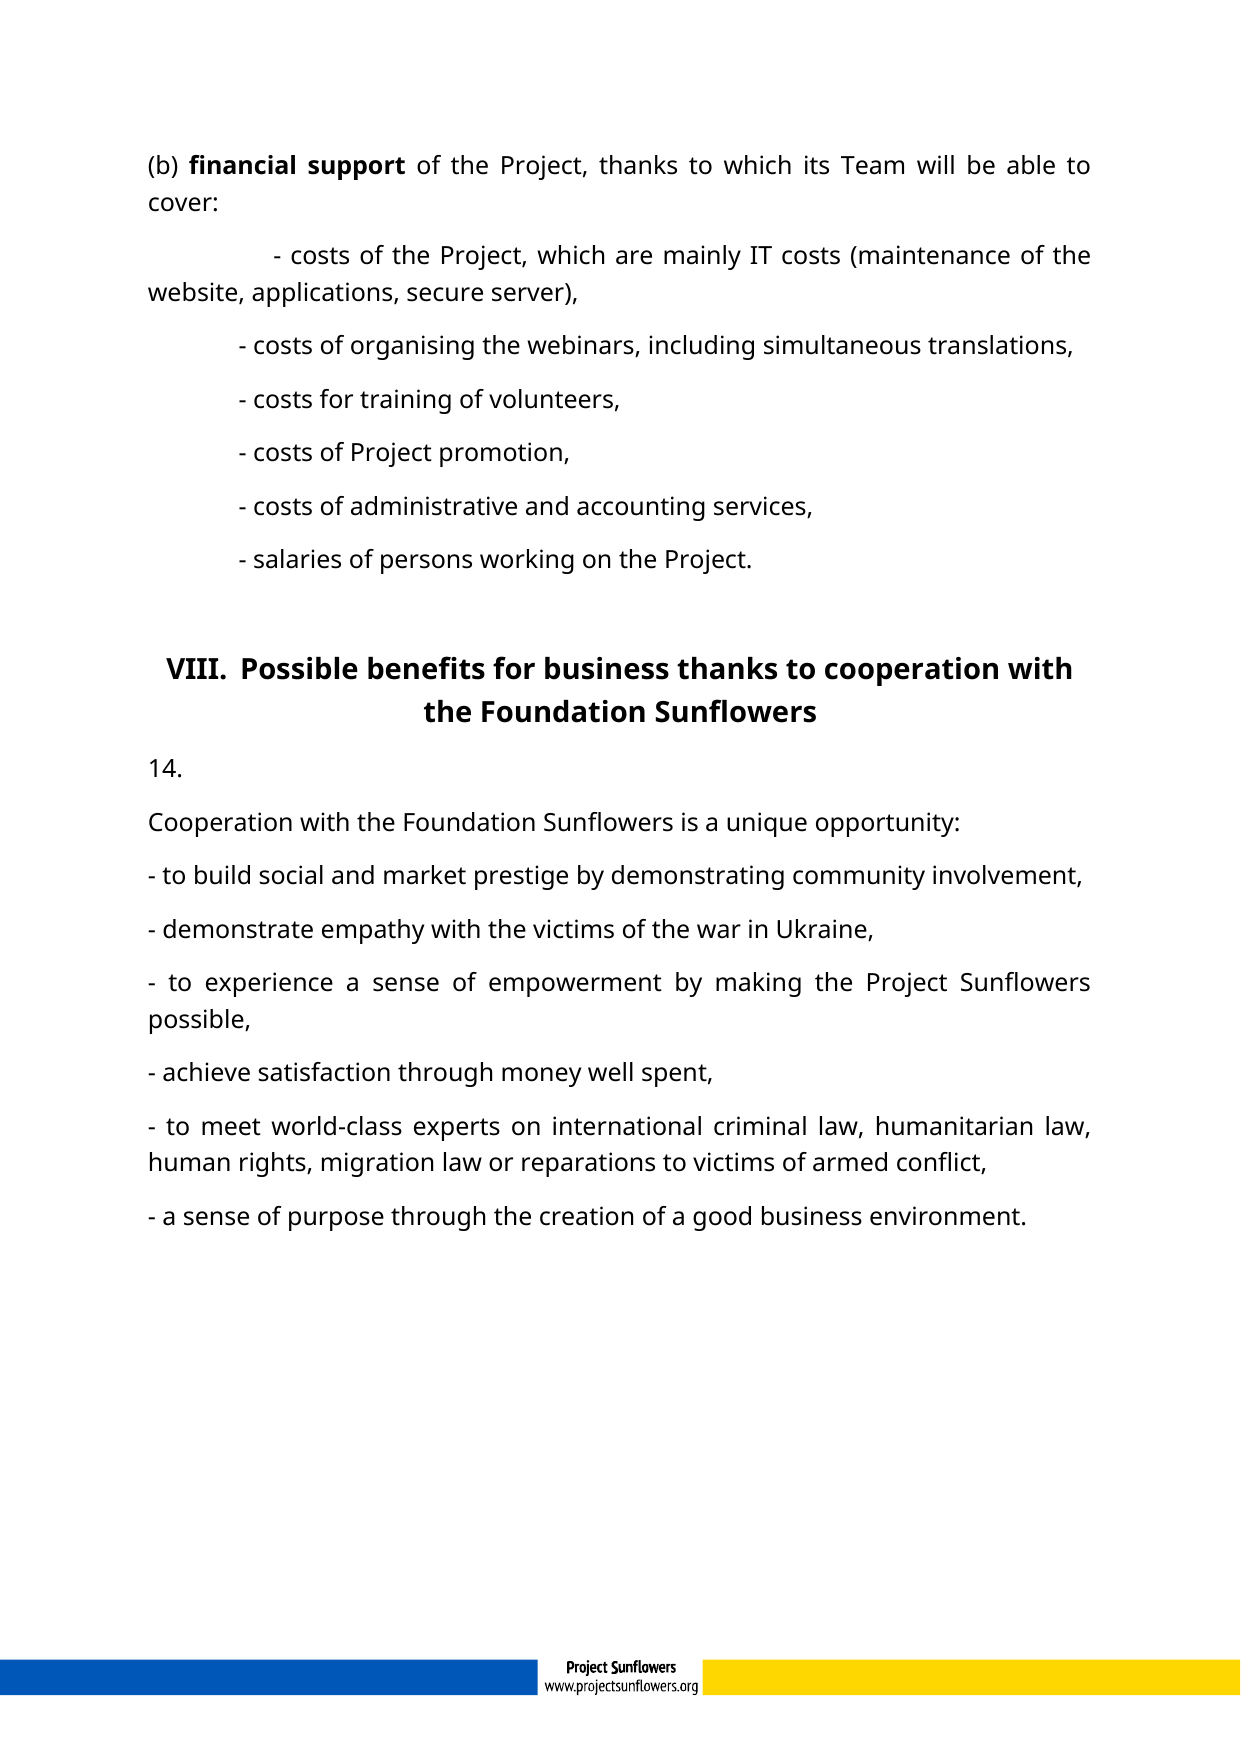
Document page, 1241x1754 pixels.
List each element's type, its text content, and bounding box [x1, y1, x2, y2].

text - to build social and market prestige by demonstrating community involvement, [148, 858, 1093, 892]
text - costs of administrative and accounting services, [148, 488, 1093, 522]
text Cooperation with the Foundation Sunflowers is a unique opportunity: [148, 804, 1093, 838]
text - a sense of purpose through the creation of a good business environment. [148, 1198, 1093, 1233]
text - demonstrate empathy with the victims of the war in Ukraine, [148, 911, 1093, 945]
text 14. [148, 751, 1093, 785]
text - achieve satisfaction through money well spent, [148, 1055, 1093, 1089]
text (b) financial support of the Project, thanks to which its Team will be able to cover: [148, 148, 1093, 218]
text - costs of Project promotion, [148, 435, 1093, 469]
text - costs of the Project, which are mainly IT costs (maintenance of the website, applications, secure server), [148, 238, 1093, 309]
text - costs for training of volunteers, [148, 381, 1093, 416]
text - salaries of persons working on the Project. [148, 542, 1093, 576]
text - to meet world-class experts on international criminal law, humanitarian law, human rights, migration law or reparations to victims of armed conflict, [148, 1108, 1093, 1179]
text VIII. Possible benefits for business thanks to cooperation with the Foundation Sunflowers [148, 649, 1093, 731]
text - to experience a sense of empowerment by making the Project Sunflowers possible, [148, 965, 1093, 1036]
text - costs of organising the webinars, including simultaneous translations, [148, 328, 1093, 362]
